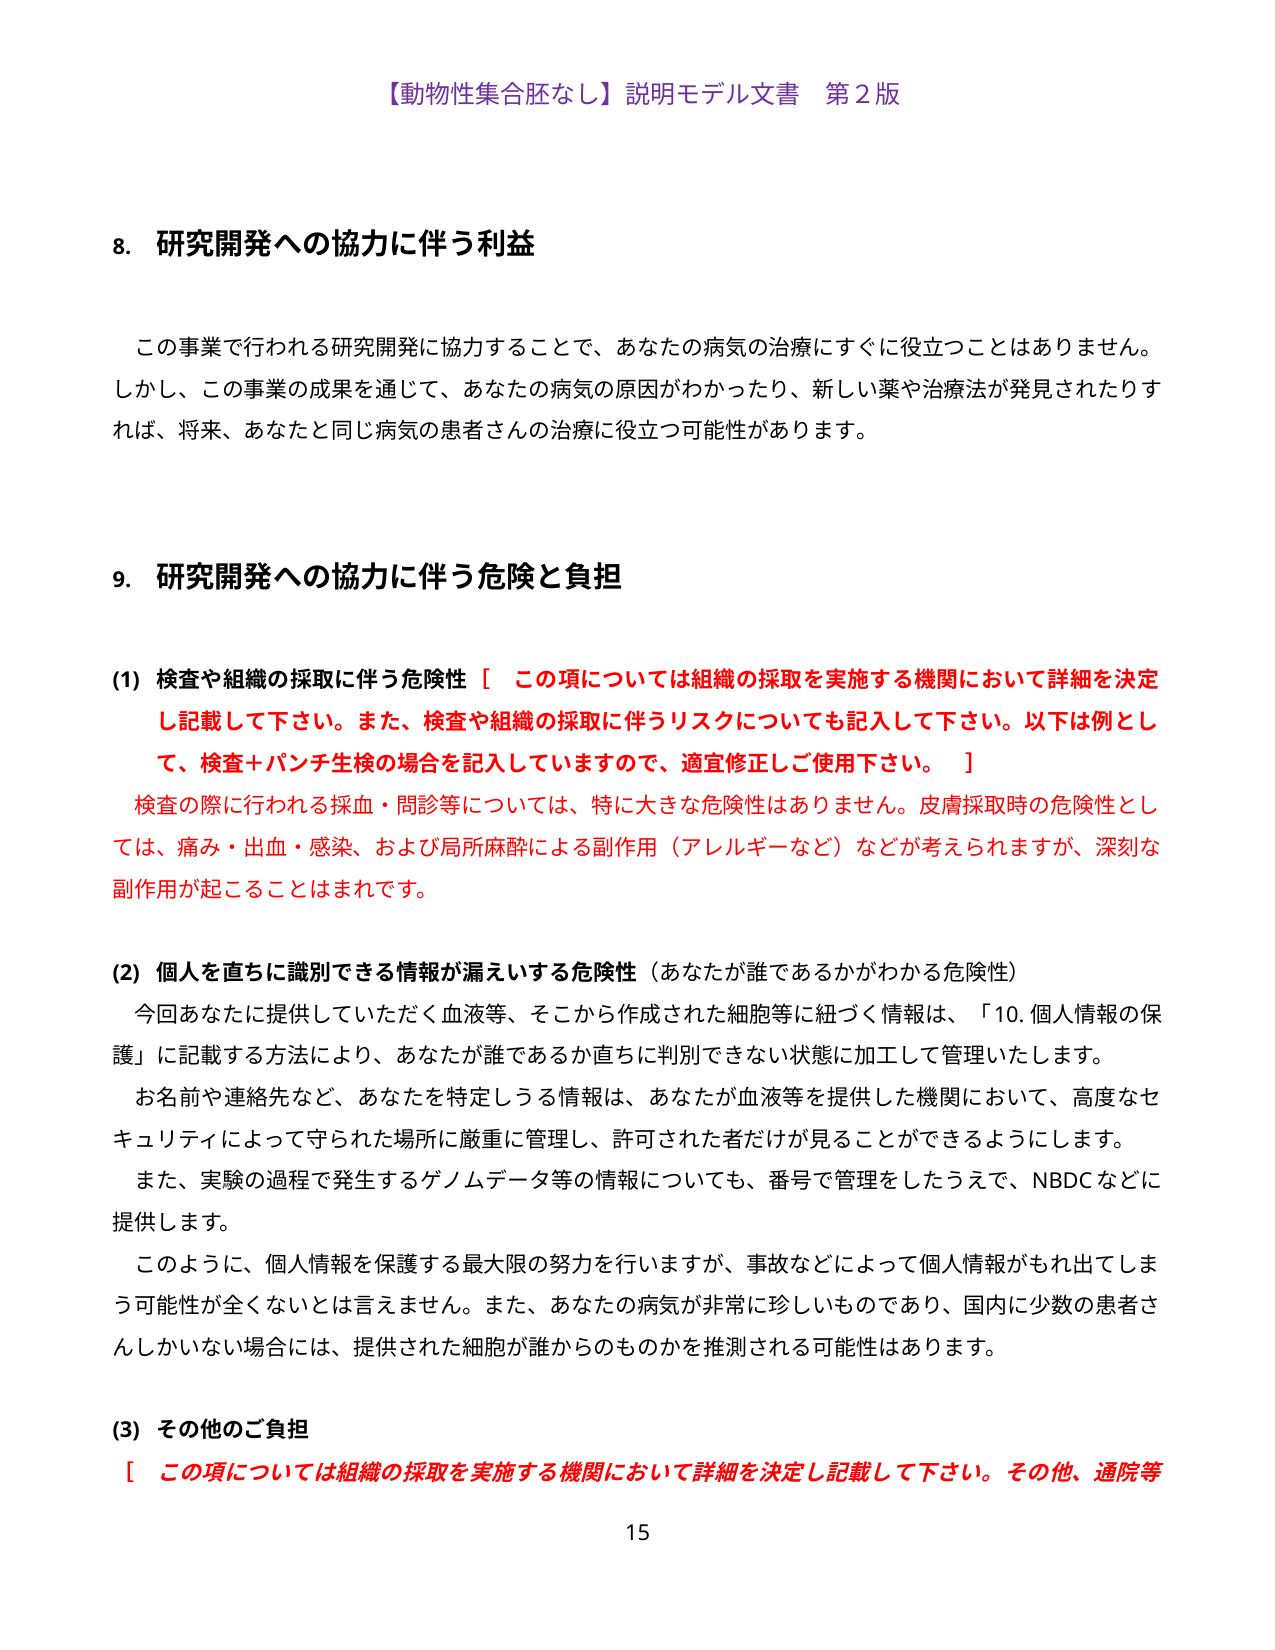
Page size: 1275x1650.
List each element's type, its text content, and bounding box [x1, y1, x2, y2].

text また、実験の過程で発生するゲノムデータ等の情報についても、番号で管理をしたうえで、NBDCなどに提供します。 [112, 1158, 1162, 1242]
text お名前や連絡先など、あなたを特定しうる情報は、あなたが血液等を提供した機関において、高度なセキュリティによって守られた場所に厳重に管理し、許可された者だけが見ることができるようにします。 [112, 1075, 1162, 1158]
text この事業で行われる研究開発に協力することで、あなたの病気の治療にすぐに役立つことはありません。しかし、この事業の成果を通じて、あなたの病気の原因がわかったり、新しい薬や治療法が発見されたりすれば、将来、あなたと同じ病気の患者さんの治療に役立つ可能性があります。 [112, 325, 1162, 450]
subtitle 研究開発への協力に伴う利益 [112, 200, 1162, 283]
text 今回あなたに提供していただく血液等、そこから作成された細胞等に紐づく情報は、「10. 個人情報の保護」に記載する方法により、あなたが誰であるか直ちに判別できない状態に加工して管理いたします。 [112, 992, 1162, 1075]
text 検査の際に行われる採血・問診等については、特に大きな危険性はありません。皮膚採取時の危険性としては、痛み・出血・感染、および局所麻酔による副作用（アレルギーなど）などが考えられますが、深刻な副作用が起こることはまれです。 [112, 783, 1162, 908]
subtitle 検査や組織の採取に伴う危険性［ この項については組織の採取を実施する機関において詳細を決定し記載して下さい。また、検査や組織の採取に伴うリスクについても記入して下さい。以下は例として、検査＋パンチ生検の場合を記入していますので、適宜修正しご使用下さい。 ］ [112, 658, 1162, 783]
subtitle 研究開発への協力に伴う危険と負担 [112, 533, 1162, 617]
subtitle その他のご負担 [112, 1408, 1162, 1450]
text このように、個人情報を保護する最大限の努力を行いますが、事故などによって個人情報がもれ出てしまう可能性が全くないとは言えません。また、あなたの病気が非常に珍しいものであり、国内に少数の患者さんしかいない場合には、提供された細胞が誰からのものかを推測される可能性はあります。 [112, 1242, 1162, 1367]
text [112, 1450, 1162, 1492]
subtitle 個人を直ちに識別できる情報が漏えいする危険性（あなたが誰であるかがわかる危険性） [112, 950, 1162, 992]
